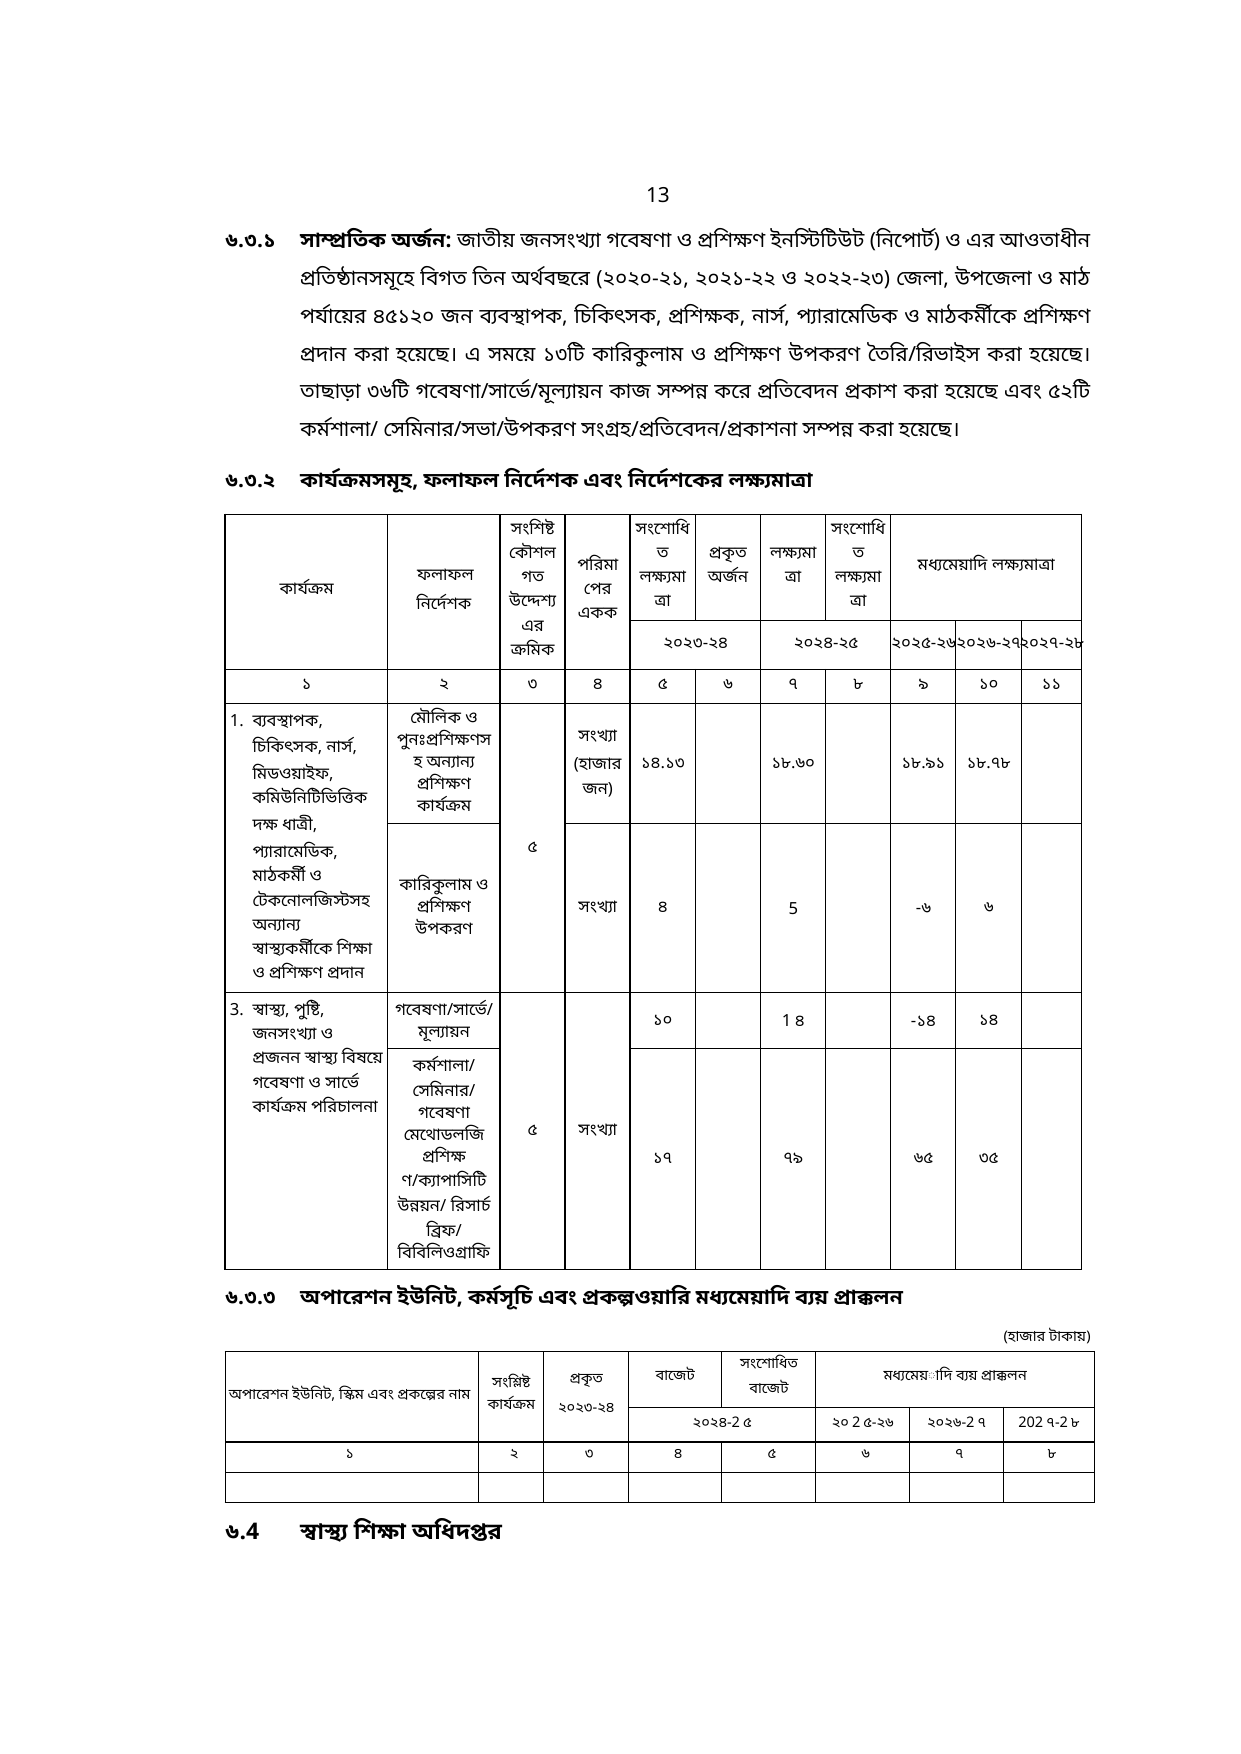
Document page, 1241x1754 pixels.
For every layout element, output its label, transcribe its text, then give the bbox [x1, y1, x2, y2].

table_cell ২০2৫-২৬ [816, 1408, 909, 1441]
table_cell ৬ [816, 1443, 909, 1472]
table_cell [1022, 993, 1081, 1048]
table_cell ৪ [629, 1443, 721, 1472]
table_cell [826, 993, 890, 1048]
table_header সংশ্লিষ্ট কার্যক্রম [479, 1352, 543, 1441]
table_cell ২ [479, 1443, 543, 1472]
table_cell ১৭ [631, 1049, 695, 1269]
table_cell ২০২৭-২৮ [1022, 621, 1081, 669]
text ৬.৩.৩ অপারেশন ইউনিট, কর্মসূচি এবং প্রকল্পওয়ারি মধ্যমেয়াদি ব্যয় প্রাক্কলন [225, 1282, 1090, 1313]
table_cell [826, 704, 890, 823]
table_cell 202৭-2৮ [1004, 1408, 1094, 1441]
table_cell [696, 1049, 760, 1269]
table_cell [479, 1473, 543, 1502]
table_header সংশোধিত লক্ষ্যমাত্রা [631, 515, 695, 620]
table_cell ১৪ [956, 993, 1021, 1048]
table_cell ২ [388, 670, 499, 703]
text ৬.4 স্বাস্থ্য শিক্ষা অধিদপ্তর [225, 1515, 1090, 1549]
table_header পরিমাপের একক [566, 515, 629, 669]
table_cell ১ [226, 670, 387, 703]
table_cell ২০২৩-২৪ [631, 621, 760, 669]
table_cell [826, 824, 890, 992]
table_cell ১৮.৭৮ [956, 704, 1021, 823]
text (হাজার টাকায়) [225, 1326, 1090, 1347]
table_cell কর্মশালা/সেমিনার/ গবেষণা মেথোডলজি প্রশিক্ষণ/ক্যাপাসিটি উন্নয়ন/ রিসার্চ ব্রিফ/ বিবিলিওগ্রাফি [388, 1049, 499, 1269]
table_cell [1004, 1473, 1094, 1502]
table_cell [696, 993, 760, 1048]
table_cell ৬ [696, 670, 760, 703]
table_cell [722, 1473, 815, 1502]
table_cell ১৪.১৩ [631, 704, 695, 823]
table_cell ৩ [501, 670, 564, 703]
table_cell 1৪ [761, 993, 825, 1048]
table_header সংশোধিত লক্ষ্যমাত্রা [826, 515, 890, 620]
table_cell মৌলিক ও পুনঃপ্রশিক্ষণসহ অন্যান্য প্রশিক্ষণ কার্যক্রম [388, 704, 499, 823]
table_header লক্ষ্যমাত্রা [761, 515, 825, 620]
text ৬.৩.১ সাম্প্রতিক অর্জন: জাতীয় জনসংখ্যা গবেষণা ও প্রশিক্ষণ ইনস্টিটিউট (নিপোর্ট) ও এর আওতাধীন প্রতিষ্ঠানসমূহে বিগত তিন অর্থবছরে (২০২০-২১, ২০২১-২২ ও ২০২২-২৩) জেলা, উপজেলা ও মাঠ পর্যায়ের ৪৫১২০ জন ব্যবস্থাপক, চিকিৎসক, প্রশিক্ষক, নার্স, প্যারামেডিক ও মাঠকর্মীকে প্রশিক্ষণ প্রদান করা হয়েছে। এ সময়ে ১৩টি কারিকুলাম ও প্রশিক্ষণ উপকরণ তৈরি/রিভাইস করা হয়েছে। তাছাড়া ৩৬টি গবেষণা/সার্ভে/মূল্যায়ন কাজ সম্পন্ন করে প্রতিবেদন প্রকাশ করা হয়েছে এবং ৫২টি কর্মশালা/ সেমিনার/সভা/উপকরণ সংগ্রহ/প্রতিবেদন/প্রকাশনা সম্পন্ন করা হয়েছে। [225, 225, 1090, 445]
table_cell ৬৫ [891, 1049, 955, 1269]
table_cell ৮ [826, 670, 890, 703]
table_cell ৭৯ [761, 1049, 825, 1269]
table_header মধ্যমেয়াদি ব্যয় প্রাক্কলন [816, 1352, 1094, 1407]
table_cell ৯ [891, 670, 955, 703]
table_cell ২০২৪-২৫ [761, 621, 890, 669]
table_cell ৪ [631, 824, 695, 992]
table_cell [696, 704, 760, 823]
table_cell ৮ [1004, 1443, 1094, 1472]
table_header প্রকৃত ২০২৩-২৪ [544, 1352, 628, 1441]
table_cell ৫ [501, 704, 564, 992]
table_cell [696, 824, 760, 992]
table_cell ৭ [761, 670, 825, 703]
table_cell [816, 1473, 909, 1502]
table_cell ৭ [910, 1443, 1003, 1472]
table_header ফলাফল নির্দেশক [388, 515, 499, 669]
table_cell ২০২৪-2৫ [629, 1408, 815, 1441]
table_cell ৬ [956, 824, 1021, 992]
table_cell স্বাস্থ্য, পুষ্টি, জনসংখ্যা ও প্রজনন স্বাস্থ্য বিষয়ে গবেষণা ও সার্ভে কার্যক্রম পরিচালনা [226, 993, 387, 1269]
table_cell ২০২৫-২৬ [891, 621, 955, 669]
table_cell 5 [761, 824, 825, 992]
table_cell ২০২৬-২৭ [956, 621, 1021, 669]
table_cell ২০২৬-2৭ [910, 1408, 1003, 1441]
table_cell ৫ [631, 670, 695, 703]
table_cell [1022, 824, 1081, 992]
table_cell ১১ [1022, 670, 1081, 703]
table_cell গবেষণা/সার্ভে/ মূল্যায়ন [388, 993, 499, 1048]
table_cell -১৪ [891, 993, 955, 1048]
table_cell ৩ [544, 1443, 628, 1472]
table_header মধ্যমেয়াদি লক্ষ্যমাত্রা [891, 515, 1081, 620]
table_cell ১ [226, 1443, 478, 1472]
table_cell [910, 1473, 1003, 1502]
table_cell ১৮.৯১ [891, 704, 955, 823]
table_cell ৫ [722, 1443, 815, 1472]
table_cell সংখ্যা [566, 993, 629, 1269]
table_header সংশিষ্ট কৌশলগত উদ্দেশ্য এর ক্রমিক [501, 515, 564, 669]
table_cell ১০ [631, 993, 695, 1048]
table_header অপারেশন ইউনিট, স্কিম এবং প্রকল্পের নাম [226, 1352, 478, 1441]
table_cell [1022, 704, 1081, 823]
table_cell ১৮.৬০ [761, 704, 825, 823]
table_cell [544, 1473, 628, 1502]
text ৬.৩.২ কার্যক্রমসমূহ, ফলাফল নির্দেশক এবং নির্দেশকের লক্ষ্যমাত্রা [225, 466, 1090, 496]
table_cell [226, 1473, 478, 1502]
table_header প্রকৃত অর্জন [696, 515, 760, 620]
table_cell [1022, 1049, 1081, 1269]
table_header সংশোধিত বাজেট [722, 1352, 815, 1407]
table_header কার্যক্রম [226, 515, 387, 669]
table_cell সংখ্যা [566, 824, 629, 992]
table_cell [629, 1473, 721, 1502]
table_cell সংখ্যা (হাজার জন) [566, 704, 629, 823]
table_cell ৪ [566, 670, 629, 703]
table_header বাজেট [629, 1352, 721, 1407]
table_cell -৬ [891, 824, 955, 992]
table_cell ৫ [501, 993, 564, 1269]
table_cell ব্যবস্থাপক, চিকিৎসক, নার্স, মিডওয়াইফ, কমিউনিটিভিত্তিক দক্ষ ধাত্রী, প্যারামেডিক, মাঠকর্মী ও টেকনোলজিস্টসহ অন্যান্য স্বাস্থ্যকর্মীকে শিক্ষা ও প্রশিক্ষণ প্রদান [226, 704, 387, 992]
table_cell [826, 1049, 890, 1269]
table_cell কারিকুলাম ও প্রশিক্ষণ উপকরণ [388, 824, 499, 992]
table_cell ৩৫ [956, 1049, 1021, 1269]
table_cell ১০ [956, 670, 1021, 703]
